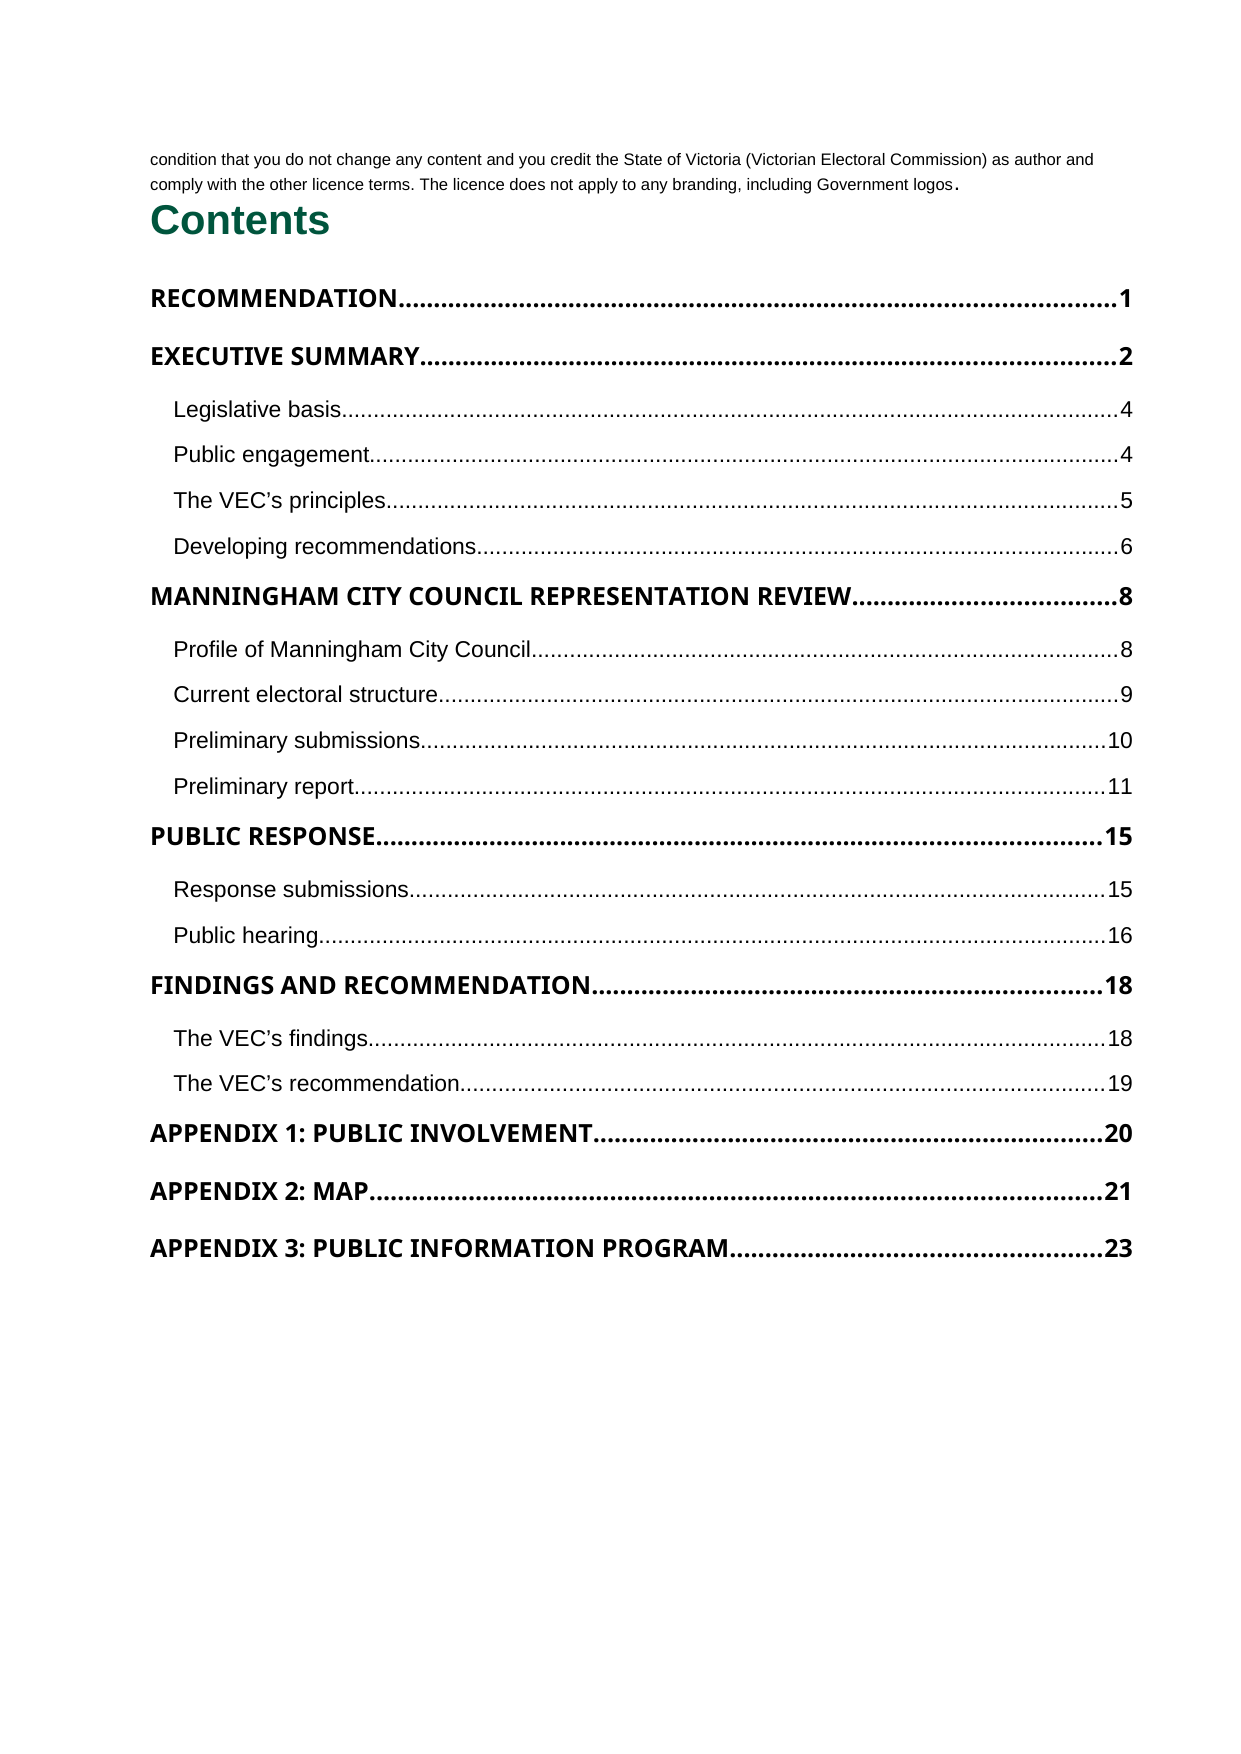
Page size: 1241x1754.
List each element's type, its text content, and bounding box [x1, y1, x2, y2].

text Legislative basis 4 [173, 396, 1134, 422]
text Current electoral structure 9 [173, 681, 1134, 708]
text Profile of Manningham City Council 8 [173, 636, 1134, 662]
text Manningham City Council representation review 8 [150, 578, 1134, 612]
text Public response 15 [150, 819, 1134, 853]
subtitle Contents [150, 196, 1134, 243]
text Response submissions 15 [173, 876, 1134, 902]
text Appendix 1: Public involvement 20 [150, 1116, 1134, 1150]
text The VEC’s findings 18 [173, 1025, 1134, 1051]
text Developing recommendations 6 [173, 533, 1134, 559]
text Preliminary report 11 [173, 773, 1134, 799]
text Public engagement 4 [173, 441, 1134, 468]
text Findings and recommendation 18 [150, 967, 1134, 1001]
text The VEC’s recommendation 19 [173, 1070, 1134, 1097]
text Recommendation 1 [150, 281, 1134, 315]
text Appendix 3: Public information program 23 [150, 1231, 1134, 1265]
text The VEC’s principles 5 [173, 487, 1134, 513]
text Appendix 2: Map 21 [150, 1173, 1134, 1207]
text Executive summary 2 [150, 338, 1134, 372]
text Public hearing 16 [173, 922, 1134, 948]
text Preliminary submissions 10 [173, 727, 1134, 753]
